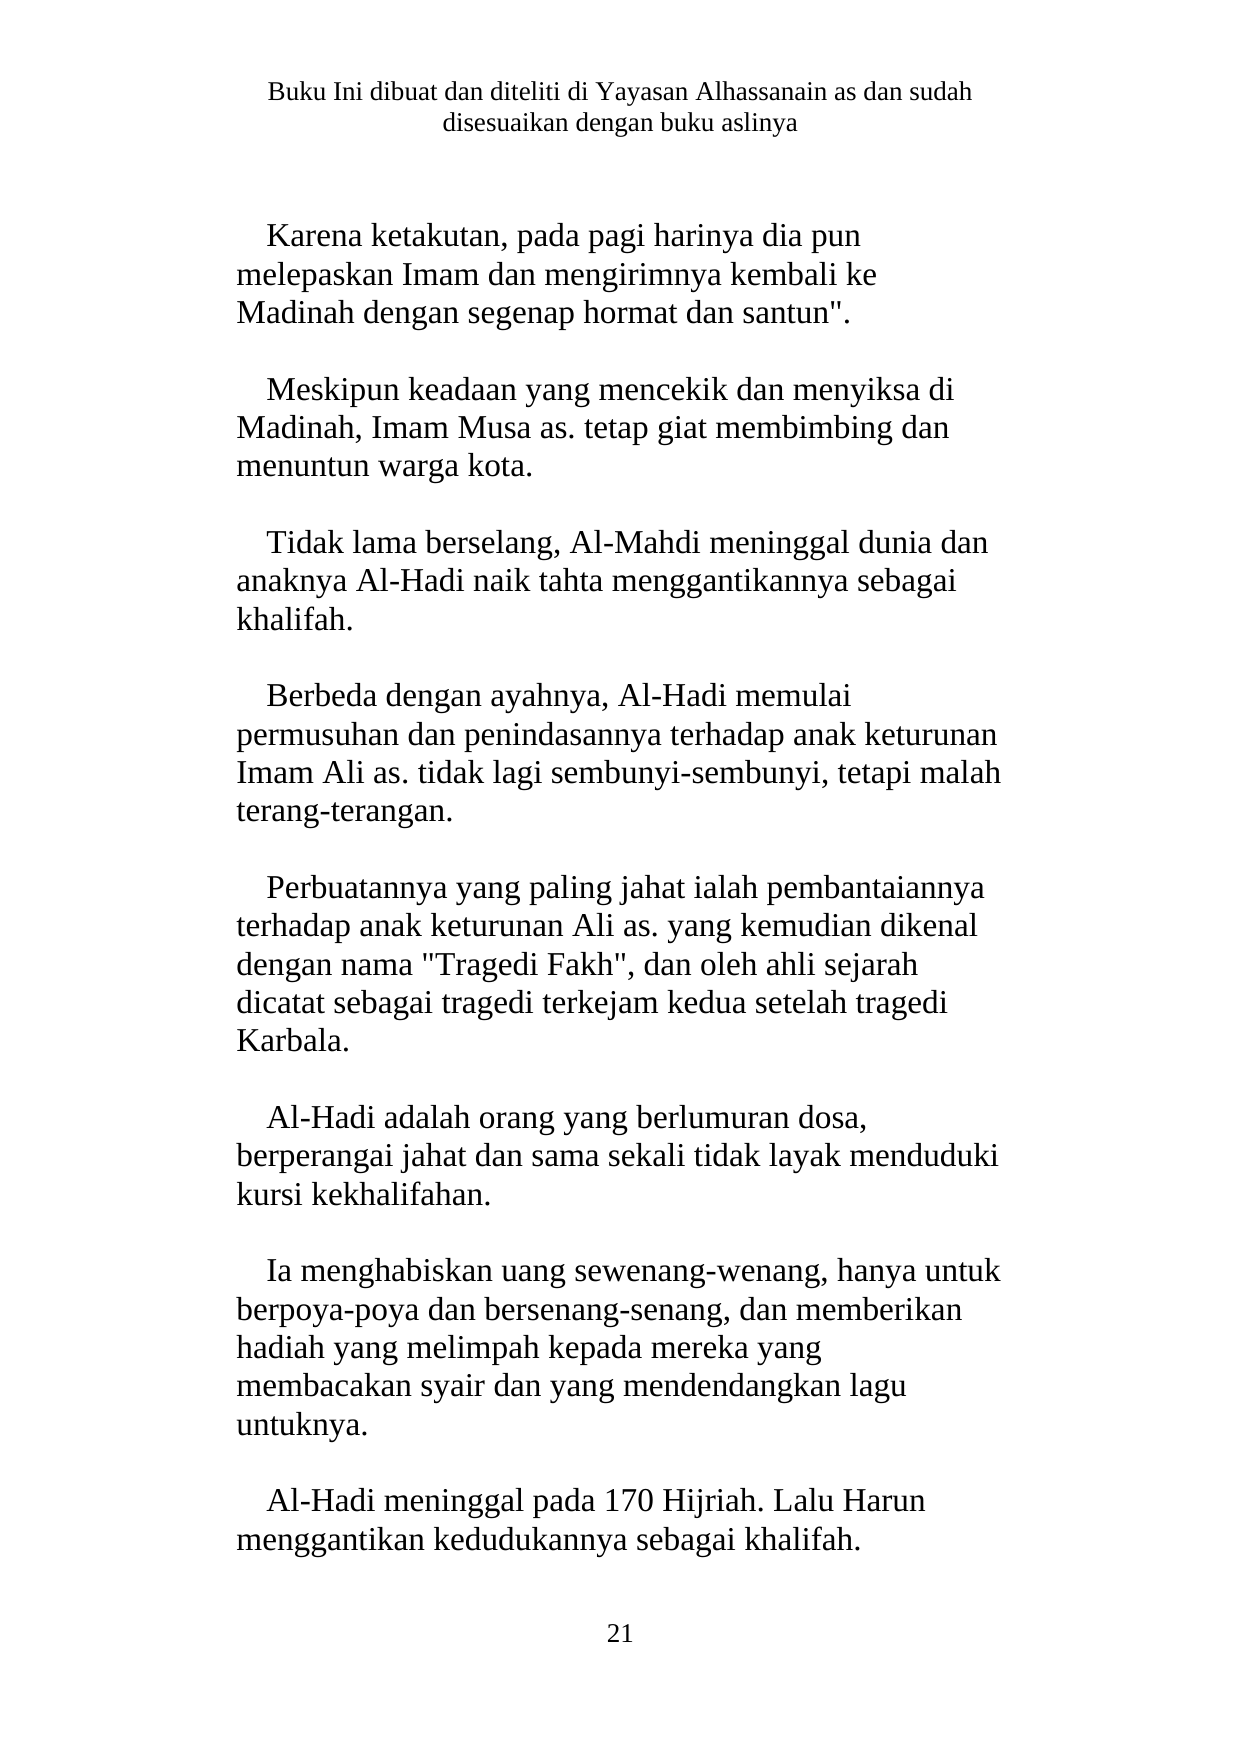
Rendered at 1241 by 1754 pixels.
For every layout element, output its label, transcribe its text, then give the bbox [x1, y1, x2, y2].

text Meskipun keadaan yang mencekik dan menyiksa di Madinah, Imam Musa as. tetap giat membimbing dan menuntun warga kota. [236, 369, 1004, 484]
text Karena ketakutan, pada pagi harinya dia pun melepaskan Imam dan mengirimnya kembali ke Madinah dengan segenap hormat dan santun". [236, 216, 1004, 331]
text Al-Hadi meninggal pada 170 Hijriah. Lalu Harun menggantikan kedudukannya sebagai khalifah. [236, 1481, 1004, 1557]
text Al-Hadi adalah orang yang berlumuran dosa, berperangai jahat dan sama sekali tidak layak menduduki kursi kekhalifahan. [236, 1097, 1004, 1212]
text Berbeda dengan ayahnya, Al-Hadi memulai permusuhan dan penindasannya terhadap anak keturunan Imam Ali as. tidak lagi sembunyi-sembunyi, tetapi malah terang-terangan. [236, 676, 1004, 829]
text Ia menghabiskan uang sewenang-wenang, hanya untuk berpoya-poya dan bersenang-senang, dan memberikan hadiah yang melimpah kepada mereka yang membacakan syair dan yang mendendangkan lagu untuknya. [236, 1251, 1004, 1442]
text Tidak lama berselang, Al-Mahdi meninggal dunia dan anaknya Al-Hadi naik tahta menggantikannya sebagai khalifah. [236, 522, 1004, 637]
text Perbuatannya yang paling jahat ialah pembantaiannya terhadap anak keturunan Ali as. yang kemudian dikenal dengan nama "Tragedi Fakh", dan oleh ahli sejarah dicatat sebagai tragedi terkejam kedua setelah tragedi Karbala. [236, 867, 1004, 1059]
